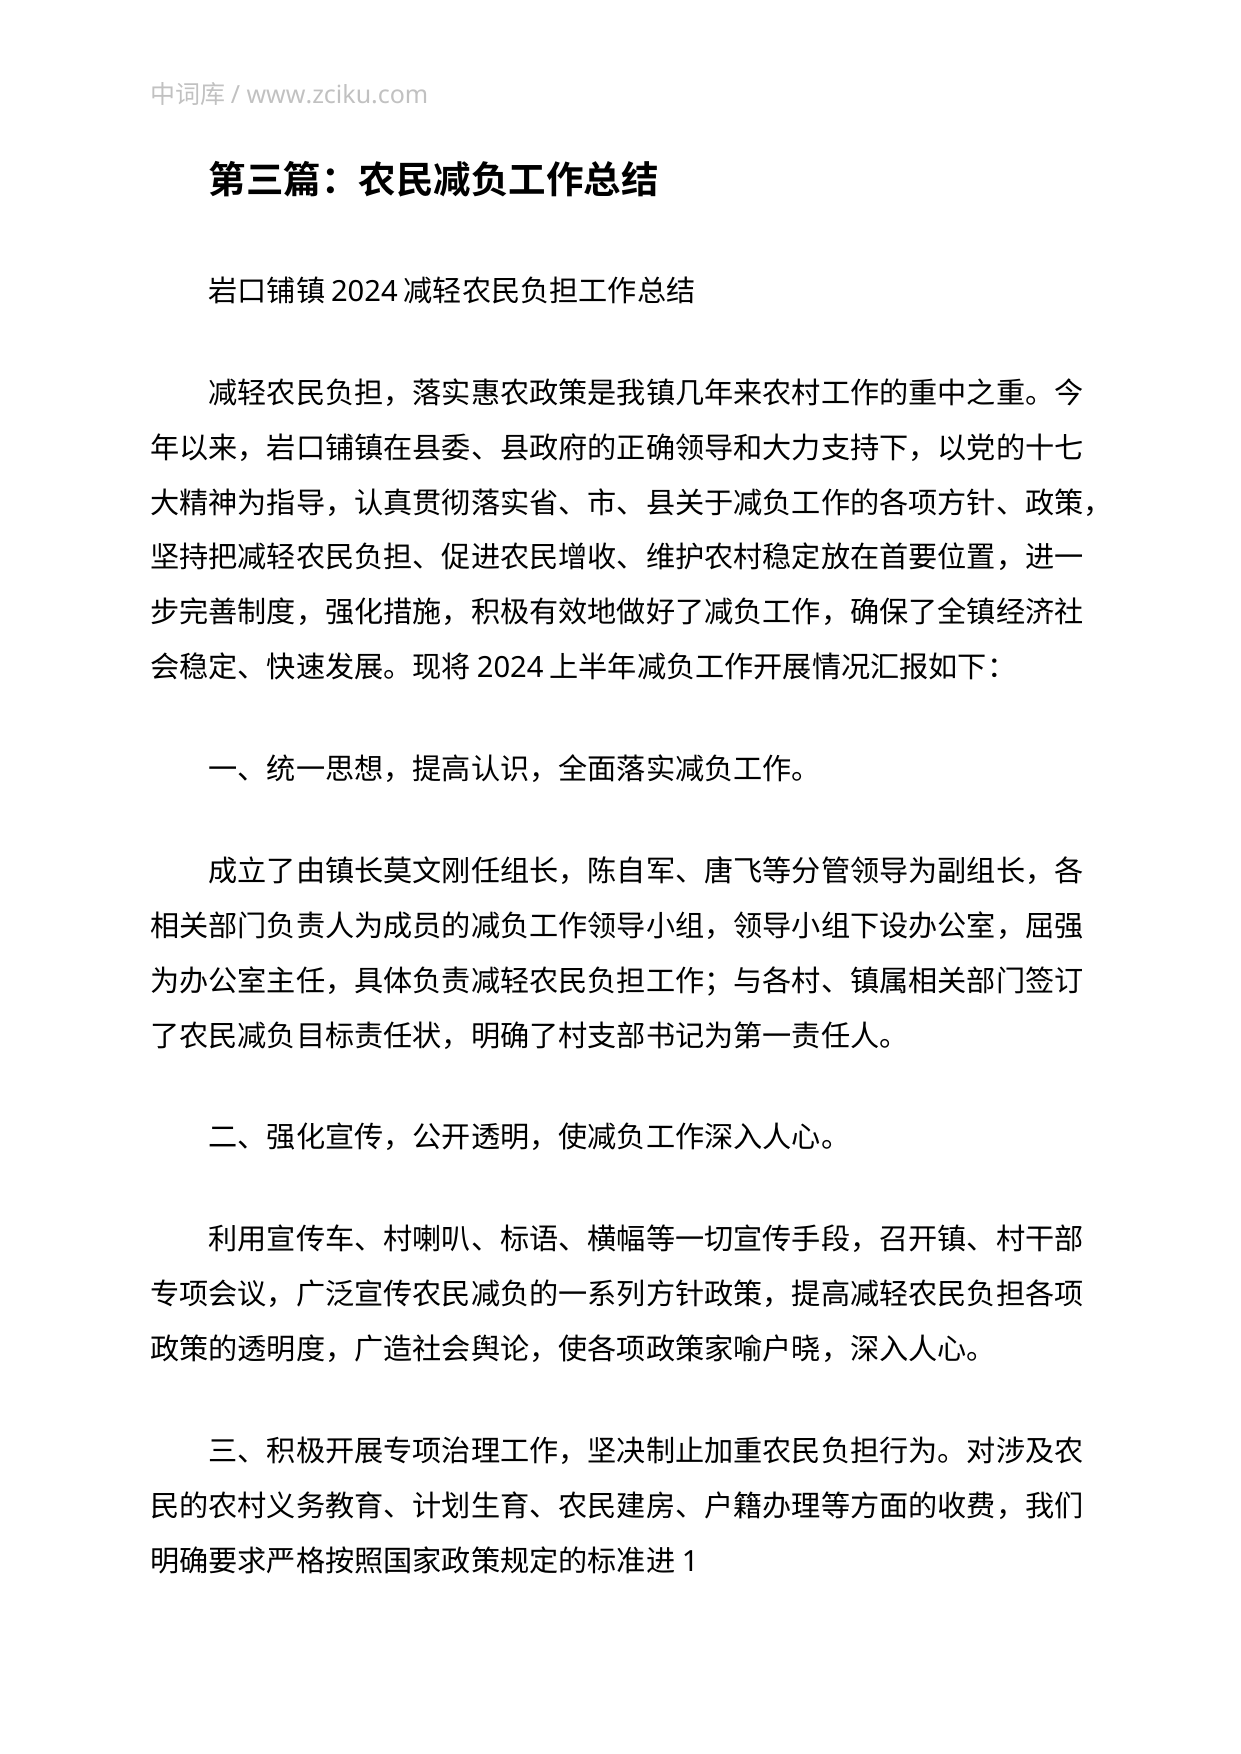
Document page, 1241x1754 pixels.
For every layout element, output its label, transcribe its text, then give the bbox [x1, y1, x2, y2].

text 第三篇：农民减负工作总结 [150, 150, 1090, 204]
text 成立了由镇长莫文刚任组长，陈自军、唐飞等分管领导为副组长，各相关部门负责人为成员的减负工作领导小组，领导小组下设办公室，屈强为办公室主任，具体负责减轻农民负担工作；与各村、镇属相关部门签订了农民减负目标责任状，明确了村支部书记为第一责任人。 [150, 848, 1090, 1054]
text 减轻农民负担，落实惠农政策是我镇几年来农村工作的重中之重。今年以来，岩口铺镇在县委、县政府的正确领导和大力支持下，以党的十七大精神为指导，认真贯彻落实省、市、县关于减负工作的各项方针、政策，坚持把减轻农民负担、促进农民增收、维护农村稳定放在首要位置，进一步完善制度，强化措施，积极有效地做好了减负工作，确保了全镇经济社会稳定、快速发展。现将2024上半年减负工作开展情况汇报如下： [150, 369, 1090, 686]
text 一、统一思想，提高认识，全面落实减负工作。 [150, 746, 1090, 788]
text 利用宣传车、村喇叭、标语、横幅等一切宣传手段，召开镇、村干部专项会议，广泛宣传农民减负的一系列方针政策，提高减轻农民负担各项政策的透明度，广造社会舆论，使各项政策家喻户晓，深入人心。 [150, 1216, 1090, 1368]
text 二、强化宣传，公开透明，使减负工作深入人心。 [150, 1114, 1090, 1156]
text 三、积极开展专项治理工作，坚决制止加重农民负担行为。对涉及农民的农村义务教育、计划生育、农民建房、户籍办理等方面的收费，我们明确要求严格按照国家政策规定的标准进 1 [150, 1427, 1090, 1579]
text 岩口铺镇2024减轻农民负担工作总结 [150, 267, 1090, 310]
